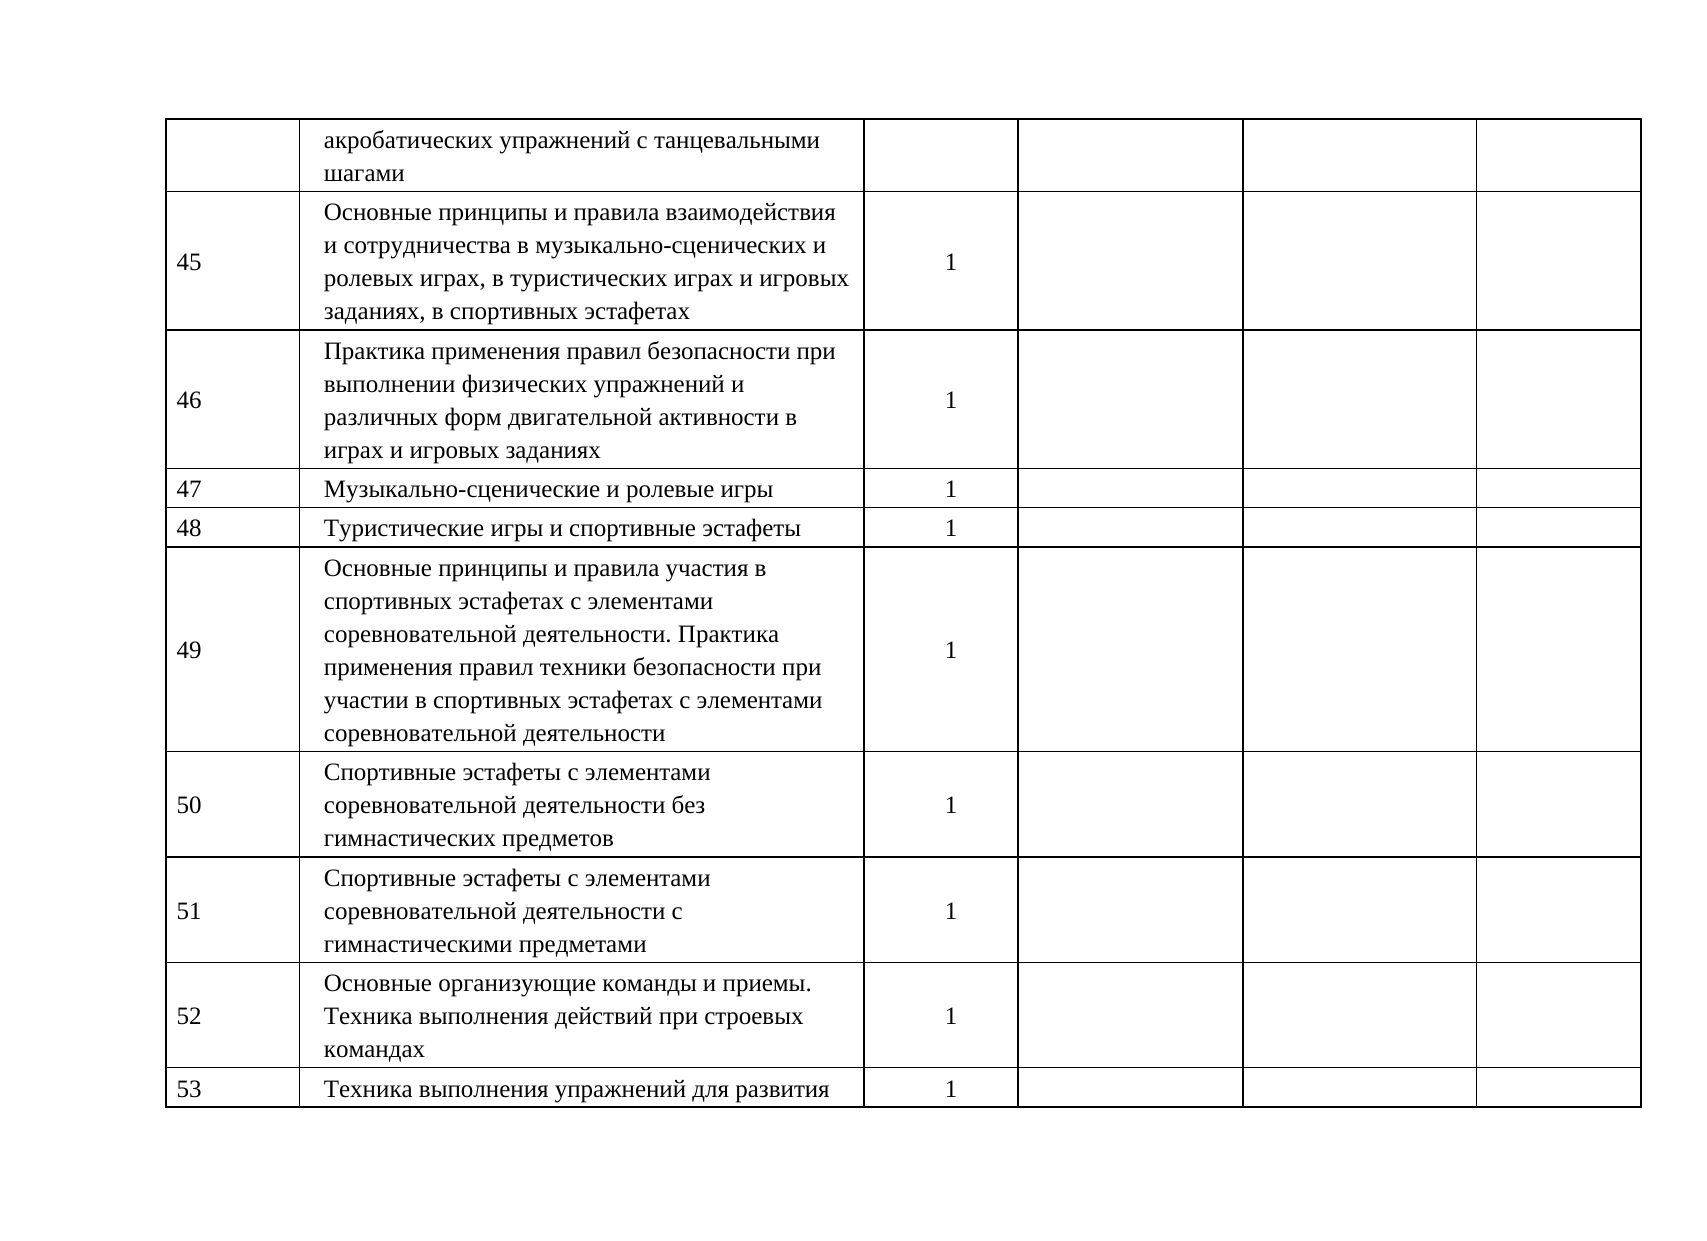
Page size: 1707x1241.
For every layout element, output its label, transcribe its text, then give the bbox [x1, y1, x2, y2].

table_cell 1 [865, 752, 1017, 856]
table_cell [1477, 192, 1640, 329]
table_cell [1019, 120, 1242, 191]
table_cell 45 [167, 192, 299, 329]
table_cell Практика применения правил безопасности при выполнении физических упражнений и различных форм двигательной активности в играх и игровых заданиях [300, 331, 863, 467]
table_cell Основные принципы и правила взаимодействия и сотрудничества в музыкально-сценических и ролевых играх, в туристических играх и игровых заданиях, в спортивных эстафетах [300, 192, 863, 329]
table_cell [1477, 469, 1640, 507]
table_cell Музыкально-сценические и ролевые игры [300, 469, 863, 507]
table_cell 1 [865, 508, 1017, 546]
table_cell [1477, 331, 1640, 467]
table_cell [1244, 469, 1476, 507]
table_cell 1 [865, 192, 1017, 329]
table_cell [1019, 331, 1242, 467]
table_cell 51 [167, 858, 299, 961]
table_cell [1019, 192, 1242, 329]
table_cell [1477, 508, 1640, 546]
table_cell 49 [167, 548, 299, 751]
table_cell Спортивные эстафеты с элементами соревновательной деятельности без гимнастических предметов [300, 752, 863, 856]
table_cell [1244, 752, 1476, 856]
table_cell [1477, 1068, 1640, 1106]
table_cell 1 [865, 1068, 1017, 1106]
table_cell [1019, 752, 1242, 856]
table_cell 47 [167, 469, 299, 507]
table_cell [1019, 548, 1242, 751]
table_cell [1477, 752, 1640, 856]
table_cell [1244, 508, 1476, 546]
table_cell [1477, 120, 1640, 191]
table_cell [1019, 469, 1242, 507]
table_cell [1244, 548, 1476, 751]
table_cell [1244, 331, 1476, 467]
table_cell [1477, 548, 1640, 751]
table_cell [1019, 1068, 1242, 1106]
table_cell 1 [865, 963, 1017, 1067]
table_cell 44 [167, 120, 299, 191]
table_cell Основные организующие команды и приемы. Техника выполнения действий при строевых командах [300, 963, 863, 1067]
table_cell 48 [167, 508, 299, 546]
table_cell [1244, 1068, 1476, 1106]
table_cell Спортивные эстафеты с элементами соревновательной деятельности с гимнастическими предметами [300, 858, 863, 961]
table_cell [1019, 858, 1242, 961]
table_cell Основные принципы и правила участия в спортивных эстафетах с элементами соревновательной деятельности. Практика применения правил техники безопасности при участии в спортивных эстафетах с элементами соревновательной деятельности [300, 548, 863, 751]
table_cell [1019, 508, 1242, 546]
table_cell 53 [167, 1068, 299, 1106]
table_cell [300, 120, 863, 191]
table_cell 50 [167, 752, 299, 856]
table_cell [1477, 963, 1640, 1067]
table_cell 1 [865, 120, 1017, 191]
table_cell 1 [865, 331, 1017, 467]
table_cell [1244, 963, 1476, 1067]
table_cell Туристические игры и спортивные эстафеты [300, 508, 863, 546]
table_cell [1244, 120, 1476, 191]
table_cell [1244, 858, 1476, 961]
table_cell 1 [865, 469, 1017, 507]
table_cell 52 [167, 963, 299, 1067]
table_cell 1 [865, 858, 1017, 961]
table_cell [300, 1068, 863, 1106]
table_cell [1477, 858, 1640, 961]
table_cell [1244, 192, 1476, 329]
table_cell 1 [865, 548, 1017, 751]
table_cell 46 [167, 331, 299, 467]
table_cell [1019, 963, 1242, 1067]
